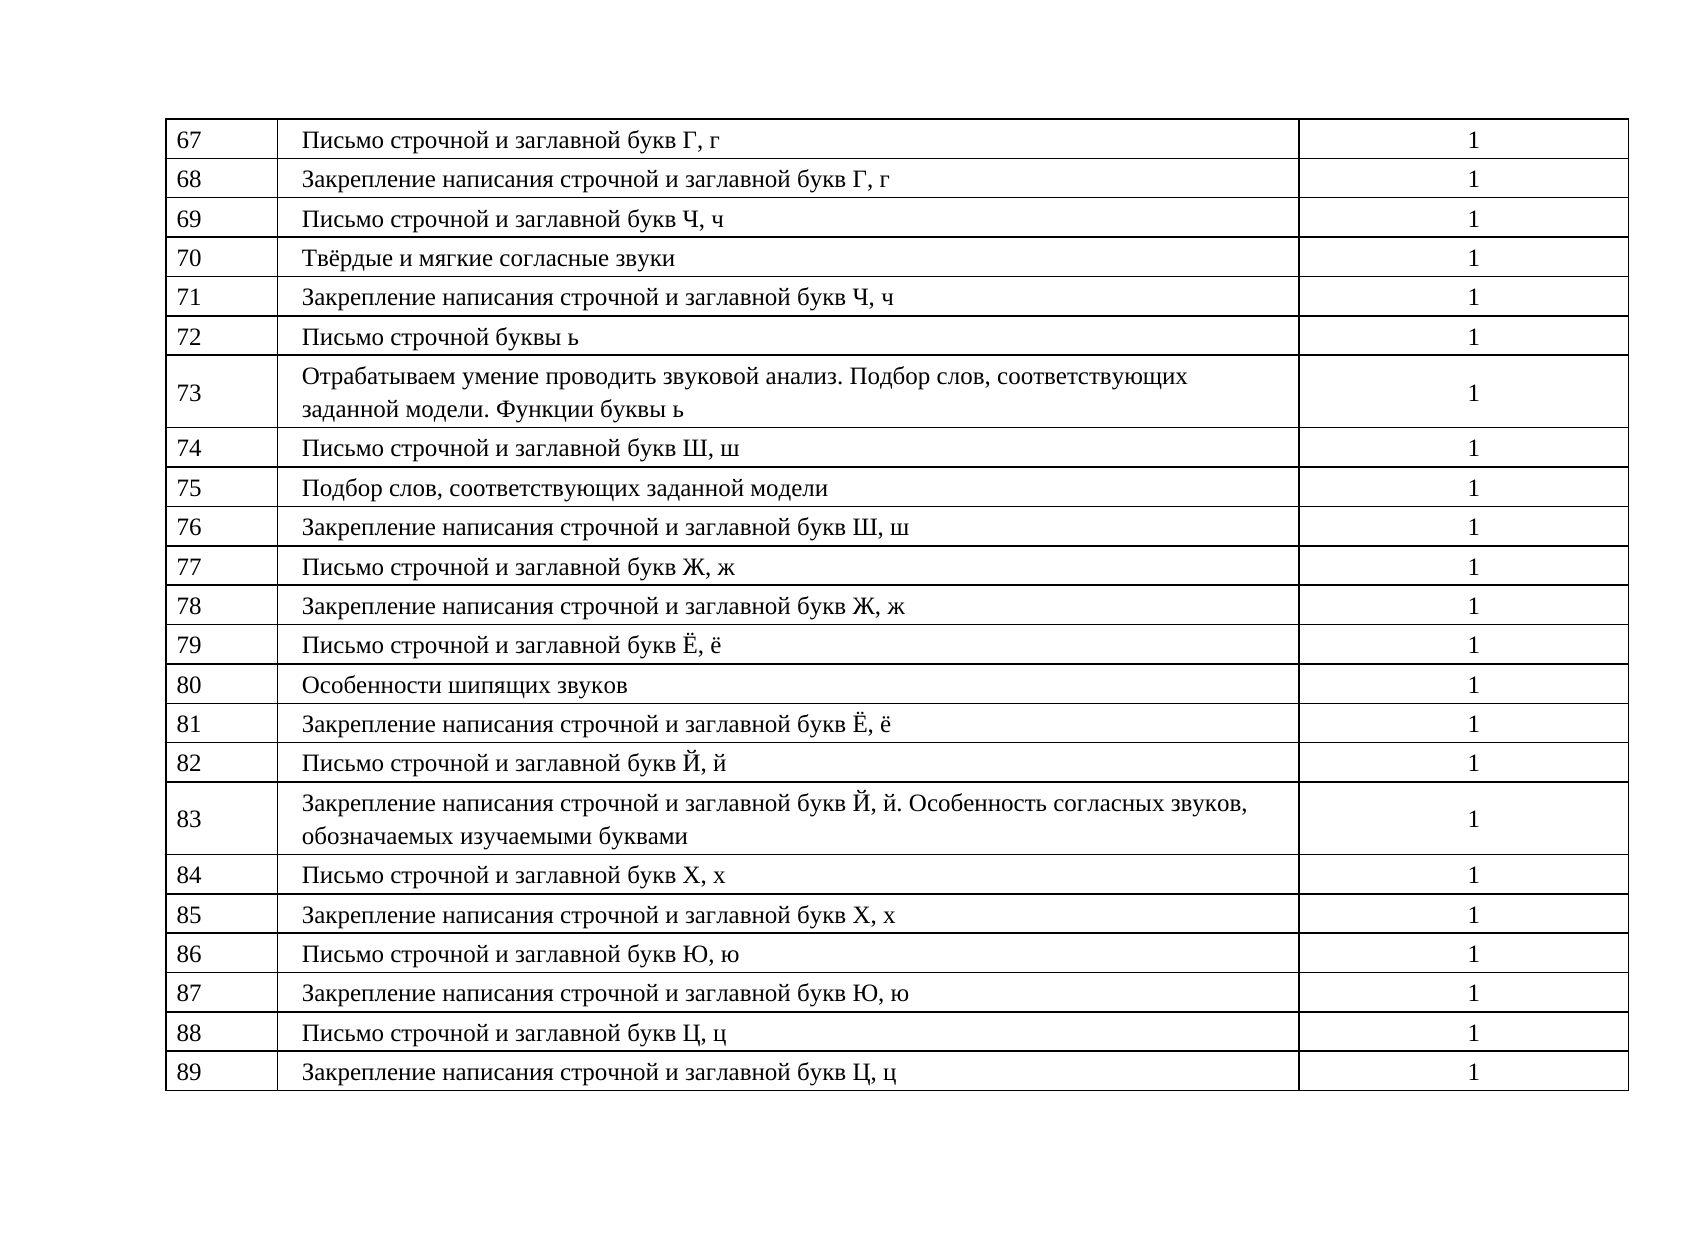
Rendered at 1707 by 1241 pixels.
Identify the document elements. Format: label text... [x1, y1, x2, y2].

table_cell 1 [1300, 507, 1628, 545]
table_cell 70 [167, 238, 277, 276]
table_cell 82 [167, 743, 277, 781]
table_cell Письмо строчной и заглавной букв Ш, ш [278, 428, 1298, 466]
table_cell 1 [1300, 428, 1628, 466]
table_cell 1 [1300, 317, 1628, 354]
table_cell 1 [1300, 855, 1628, 893]
table_cell Письмо строчной и заглавной букв Х, х [278, 855, 1298, 893]
table_cell 73 [167, 356, 277, 427]
table_cell Письмо строчной и заглавной букв Ж, ж [278, 547, 1298, 584]
table_cell Письмо строчной и заглавной букв Ё, ё [278, 625, 1298, 663]
table_cell Закрепление написания строчной и заглавной букв Ё, ё [278, 704, 1298, 742]
table_cell 1 [1300, 356, 1628, 427]
table_cell 1 [1300, 665, 1628, 702]
table_cell 88 [167, 1013, 277, 1050]
table_cell 72 [167, 317, 277, 354]
table_cell Закрепление написания строчной и заглавной букв Ш, ш [278, 507, 1298, 545]
table_cell 1 [1300, 895, 1628, 932]
table_cell Закрепление написания строчной и заглавной букв Ц, ц [278, 1052, 1298, 1090]
table_cell Отрабатываем умение проводить звуковой анализ. Подбор слов, соответствующих заданной модели. Функции буквы ь [278, 356, 1298, 427]
table_cell Закрепление написания строчной и заглавной букв Ж, ж [278, 586, 1298, 624]
table_cell 1 [1300, 120, 1628, 157]
table_cell 1 [1300, 159, 1628, 197]
table_cell 1 [1300, 625, 1628, 663]
table_cell 1 [1300, 468, 1628, 506]
table_cell 1 [1300, 586, 1628, 624]
table_cell 69 [167, 198, 277, 236]
table_cell 89 [167, 1052, 277, 1090]
table_cell Твёрдые и мягкие согласные звуки [278, 238, 1298, 276]
table_cell 1 [1300, 277, 1628, 315]
table_cell Подбор слов, соответствующих заданной модели [278, 468, 1298, 506]
table_cell Закрепление написания строчной и заглавной букв Й, й. Особенность согласных звуков, обозначаемых изучаемыми буквами [278, 783, 1298, 853]
table_cell Письмо строчной и заглавной букв Й, й [278, 743, 1298, 781]
table_cell Закрепление написания строчной и заглавной букв Х, х [278, 895, 1298, 932]
table_cell Письмо строчной и заглавной букв Ч, ч [278, 198, 1298, 236]
table_cell 76 [167, 507, 277, 545]
table_cell Письмо строчной буквы ь [278, 317, 1298, 354]
table_cell 67 [167, 120, 277, 157]
table_cell 1 [1300, 704, 1628, 742]
table_cell 71 [167, 277, 277, 315]
table_cell Письмо строчной и заглавной букв Ю, ю [278, 934, 1298, 972]
table_cell 79 [167, 625, 277, 663]
table_cell 68 [167, 159, 277, 197]
table_cell 1 [1300, 238, 1628, 276]
table_cell 85 [167, 895, 277, 932]
table_cell Закрепление написания строчной и заглавной букв Ч, ч [278, 277, 1298, 315]
table_cell 86 [167, 934, 277, 972]
table_cell 84 [167, 855, 277, 893]
table_cell 1 [1300, 743, 1628, 781]
table_cell Письмо строчной и заглавной букв Г, г [278, 120, 1298, 157]
table_cell Особенности шипящих звуков [278, 665, 1298, 702]
table_cell 1 [1300, 198, 1628, 236]
table_cell Закрепление написания строчной и заглавной букв Ю, ю [278, 973, 1298, 1011]
table_cell 81 [167, 704, 277, 742]
table_cell 1 [1300, 973, 1628, 1011]
table_cell 1 [1300, 934, 1628, 972]
table_cell 1 [1300, 1013, 1628, 1050]
table_cell 83 [167, 783, 277, 853]
table_cell 1 [1300, 547, 1628, 584]
table_cell 77 [167, 547, 277, 584]
table_cell 75 [167, 468, 277, 506]
table_cell 78 [167, 586, 277, 624]
table_cell 1 [1300, 1052, 1628, 1090]
table_cell 87 [167, 973, 277, 1011]
table_cell Закрепление написания строчной и заглавной букв Г, г [278, 159, 1298, 197]
table_cell 1 [1300, 783, 1628, 853]
table_cell 74 [167, 428, 277, 466]
table_cell Письмо строчной и заглавной букв Ц, ц [278, 1013, 1298, 1050]
table_cell 80 [167, 665, 277, 702]
